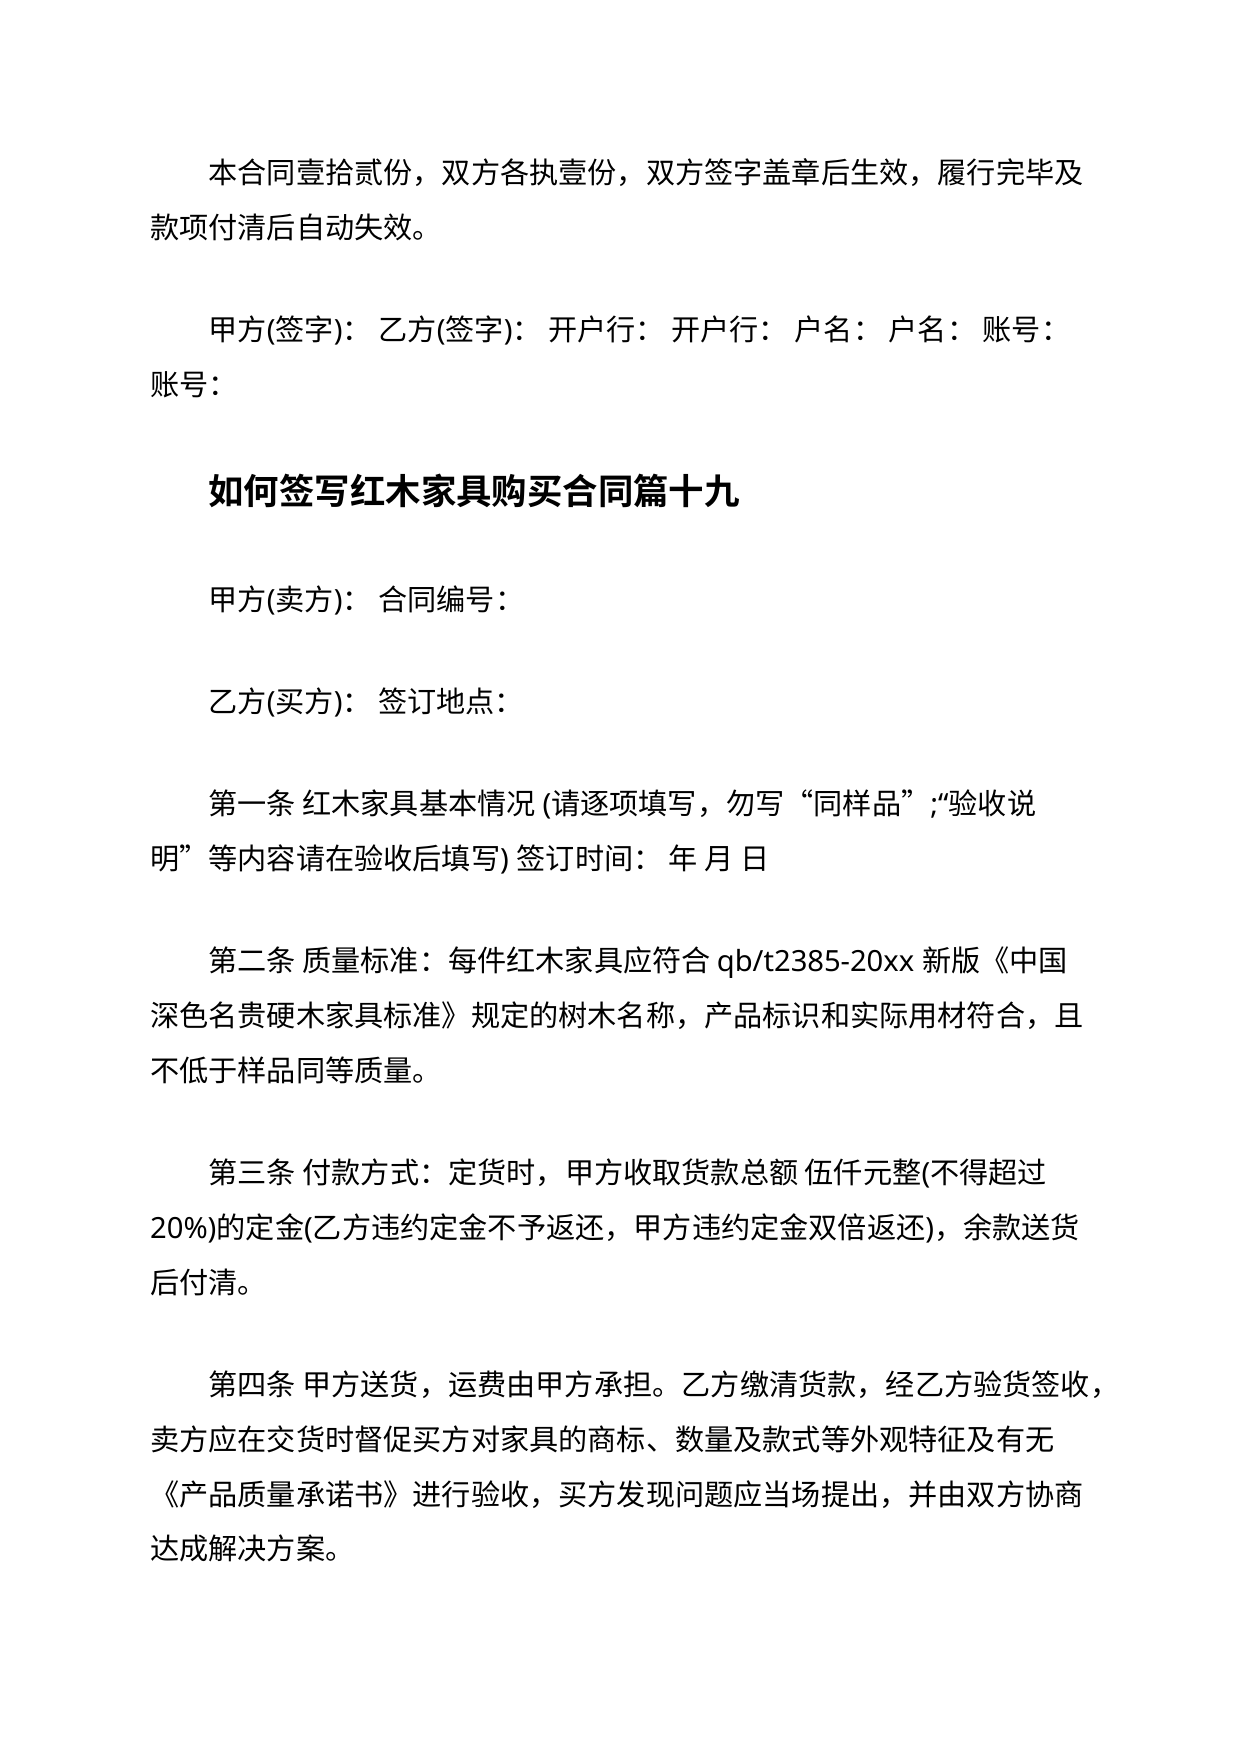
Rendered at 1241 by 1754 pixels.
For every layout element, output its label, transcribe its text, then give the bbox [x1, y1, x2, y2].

text 甲方(签字)： 乙方(签字)： 开户行： 开户行： 户名： 户名： 账号： 账号： [150, 307, 1090, 404]
text 第四条 甲方送货，运费由甲方承担。乙方缴清货款，经乙方验货签收，卖方应在交货时督促买方对家具的商标、数量及款式等外观特征及有无《产品质量承诺书》进行验收，买方发现问题应当场提出，并由双方协商达成解决方案。 [150, 1361, 1090, 1568]
text 乙方(买方)： 签订地点： [150, 679, 1090, 721]
text 第三条 付款方式：定货时，甲方收取货款总额 伍仟元整(不得超过20%)的定金(乙方违约定金不予返还，甲方违约定金双倍返还)，余款送货后付清。 [150, 1149, 1090, 1302]
text 第二条 质量标准：每件红木家具应符合qb/t2385-20xx 新版《中国深色名贵硬木家具标准》规定的树木名称，产品标识和实际用材符合，且不低于样品同等质量。 [150, 938, 1090, 1090]
text 甲方(卖方)： 合同编号： [150, 577, 1090, 619]
text 本合同壹拾贰份，双方各执壹份，双方签字盖章后生效，履行完毕及款项付清后自动失效。 [150, 150, 1090, 247]
text 第一条 红木家具基本情况 (请逐项填写，勿写“同样品”;“验收说明”等内容请在验收后填写) 签订时间： 年 月 日 [150, 781, 1090, 878]
text 如何签写红木家具购买合同篇十九 [150, 463, 1090, 515]
